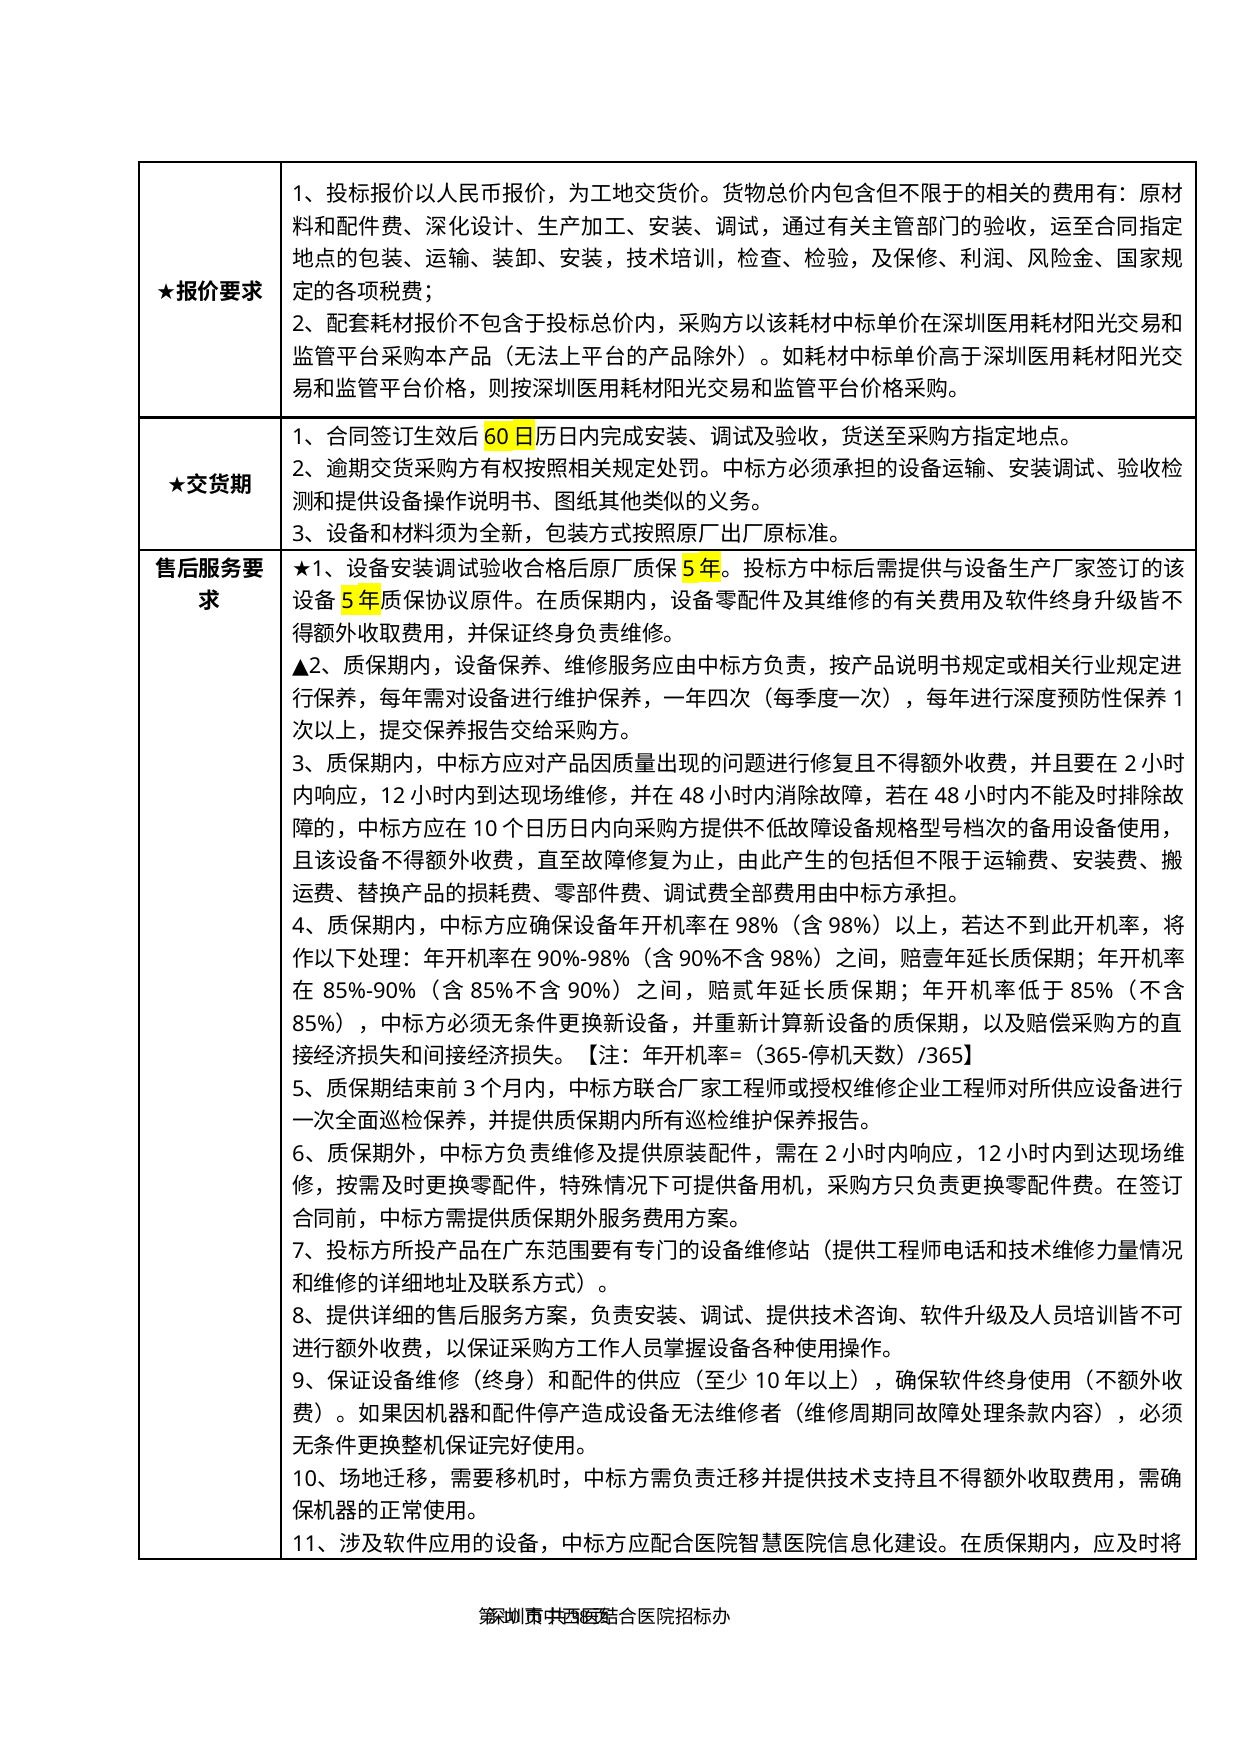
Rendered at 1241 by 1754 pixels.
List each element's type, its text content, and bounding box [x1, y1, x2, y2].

table_cell 1、投标报价以人民币报价，为工地交货价。货物总价内包含但不限于的相关的费用有：原材料和配件费、深化设计、生产加工、安装、调试，通过有关主管部门的验收，运至合同指定地点的包装、运输、装卸、安装，技术培训，检查、检验，及保修、利润、风险金、国家规定的各项税费； 2、配套耗材报价不包含于投标总价内，采购方以该耗材中标单价在深圳医用耗材阳光交易和监管平台采购本产品（无法上平台的产品除外）。如耗材中标单价高于深圳医用耗材阳光交易和监管平台价格，则按深圳医用耗材阳光交易和监管平台价格采购。 [282, 163, 1195, 416]
table_cell ★报价要求 [140, 163, 280, 416]
table_cell 1、合同签订生效后60日历日内完成安装、调试及验收，货送至采购方指定地点。 2、逾期交货采购方有权按照相关规定处罚。中标方必须承担的设备运输、安装调试、验收检测和提供设备操作说明书、图纸其他类似的义务。 3、设备和材料须为全新，包装方式按照原厂出厂原标准。 [282, 419, 1195, 548]
table_cell ★交货期 [140, 419, 280, 548]
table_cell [282, 551, 1195, 1558]
table_cell 售后服务要求 [140, 551, 280, 1558]
